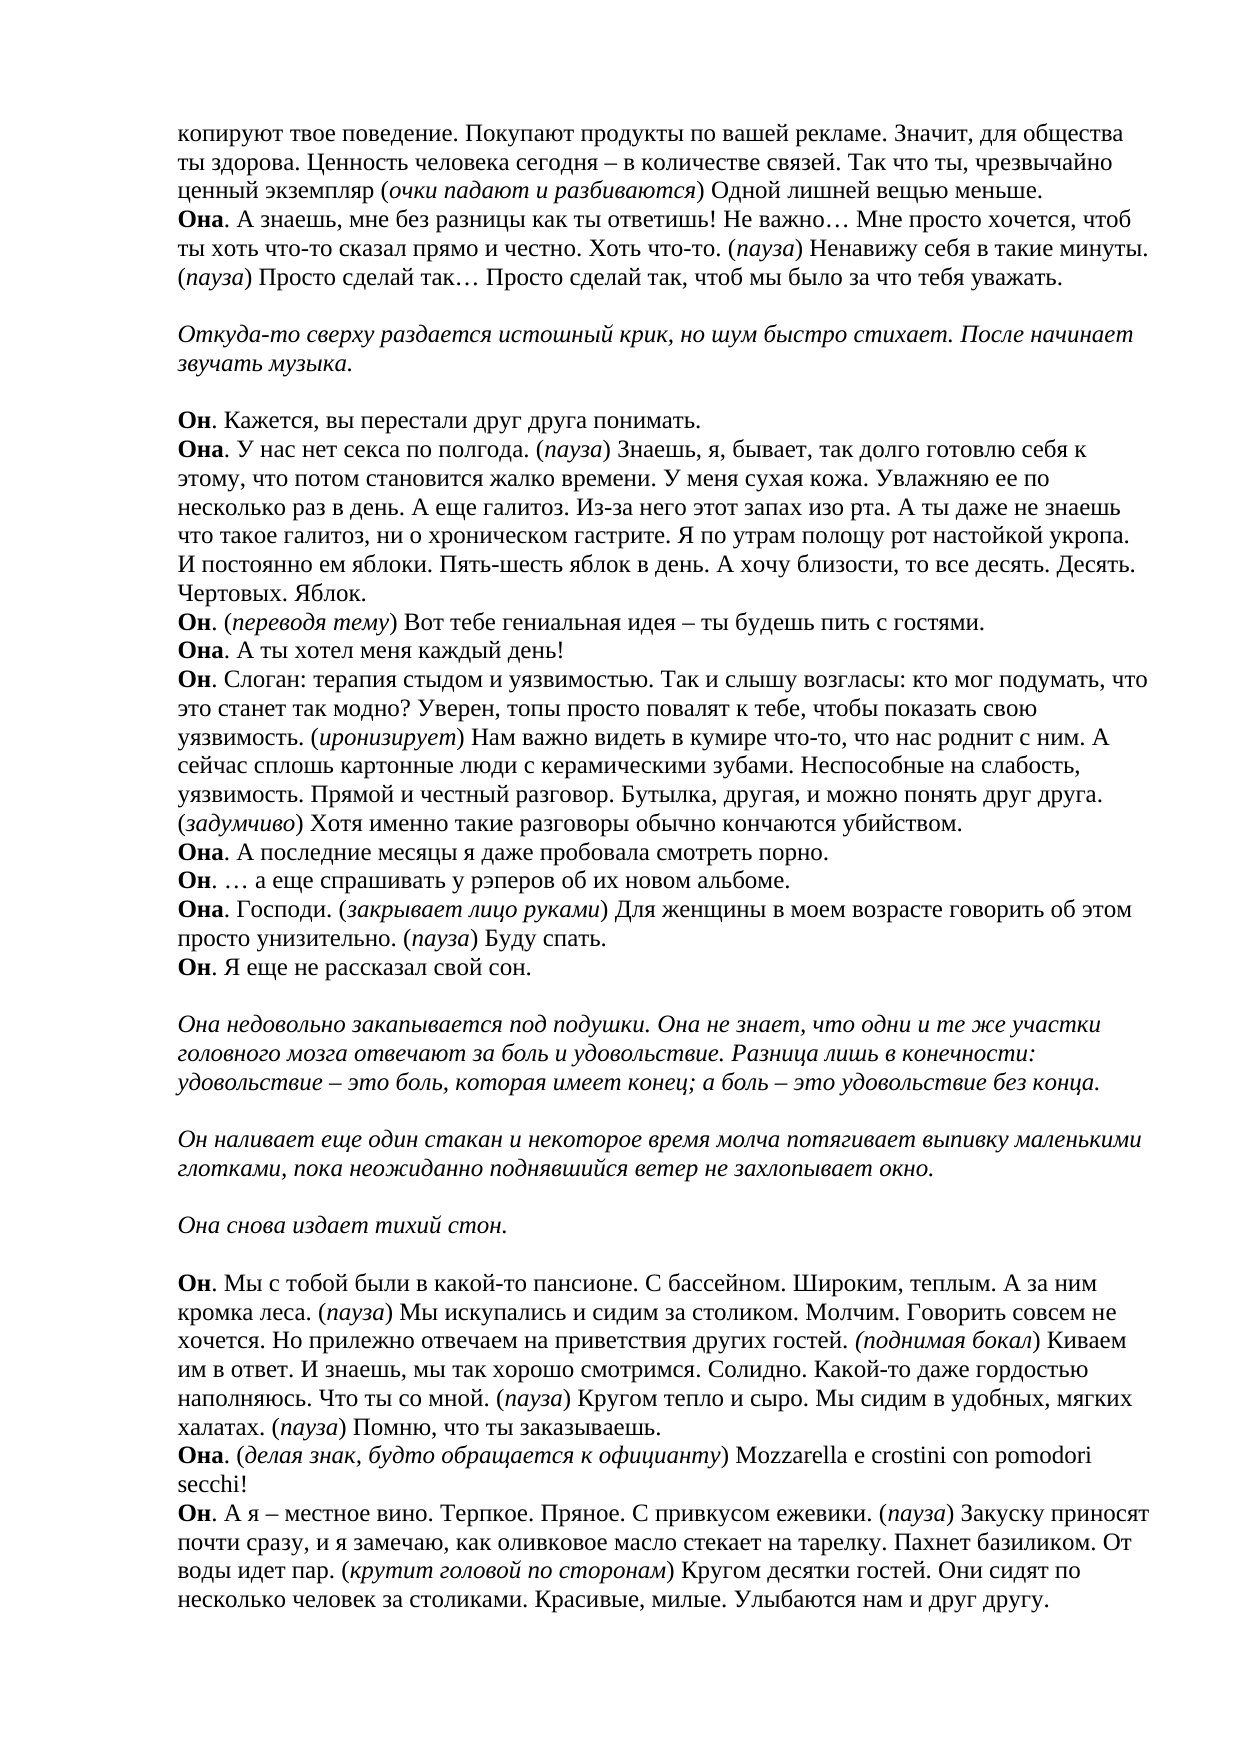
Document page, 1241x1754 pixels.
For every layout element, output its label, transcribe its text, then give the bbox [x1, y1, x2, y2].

text Он. Слоган: терапия стыдом и уязвимостью. Так и слышу возгласы: кто мог подумать, что это станет так модно? Уверен, топы просто повалят к тебе, чтобы показать свою уязвимость. (иронизирует) Нам важно видеть в кумире что-то, что нас роднит с ним. А сейчас сплошь картонные люди с керамическими зубами. Неспособные на слабость, уязвимость. Прямой и честный разговор. Бутылка, другая, и можно понять друг друга. (задумчиво) Хотя именно такие разговоры обычно кончаются убийством. [177, 664, 1152, 837]
text Она недовольно закапывается под подушки. Она не знает, что одни и те же участки головного мозга отвечают за боль и удовольствие. Разница лишь в конечности: удовольствие – это боль, которая имеет конец; а боль – это удовольствие без конца. [177, 1009, 1152, 1096]
text Он. А я – местное вино. Терпкое. Пряное. С привкусом ежевики. (пауза) Закуску приносят почти сразу, и я замечаю, как оливковое масло стекает на тарелку. Пахнет базиликом. От воды идет пар. (крутит головой по сторонам) Кругом десятки гостей. Они сидят по несколько человек за столиками. Красивые, милые. Улыбаются нам и друг другу. [177, 1498, 1152, 1613]
text Откуда-то сверху раздается истошный крик, но шум быстро стихает. После начинает звучать музыка. [177, 319, 1152, 377]
text Он. (переводя тему) Вот тебе гениальная идея – ты будешь пить с гостями. [177, 607, 1152, 636]
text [177, 118, 1152, 204]
text Она. А ты хотел меня каждый день! [177, 636, 1152, 664]
text Она. У нас нет секса по полгода. (пауза) Знаешь, я, бывает, так долго готовлю себя к этому, что потом становится жалко времени. У меня сухая кожа. Увлажняю ее по несколько раз в день. А еще галитоз. Из-за него этот запах изо рта. А ты даже не знаешь что такое галитоз, ни о хроническом гастрите. Я по утрам полощу рот настойкой укропа. И постоянно ем яблоки. Пять-шесть яблок в день. А хочу близости, то все десять. Десять. Чертовых. Яблок. [177, 434, 1152, 607]
text Он наливает еще один стакан и некоторое время молча потягивает выпивку маленькими глотками, пока неожиданно поднявшийся ветер не захлопывает окно. [177, 1124, 1152, 1182]
text Он. … а еще спрашивать у рэперов об их новом альбоме. [177, 866, 1152, 894]
text Он. Я еще не рассказал свой сон. [177, 952, 1152, 981]
text Он. Мы с тобой были в какой-то пансионе. С бассейном. Широким, теплым. А за ним кромка леса. (пауза) Мы искупались и сидим за столиком. Молчим. Говорить совсем не хочется. Но прилежно отвечаем на приветствия других гостей. (поднимая бокал) Киваем им в ответ. И знаешь, мы так хорошо смотримся. Солидно. Какой-то даже гордостью наполняюсь. Что ты со мной. (пауза) Кругом тепло и сыро. Мы сидим в удобных, мягких халатах. (пауза) Помню, что ты заказываешь. [177, 1268, 1152, 1441]
text Она. (делая знак, будто обращается к официанту) Mozzarella e crostini con pomodori secchi! [177, 1441, 1152, 1498]
text Он. Кажется, вы перестали друг друга понимать. [177, 406, 1152, 434]
text Она. А знаешь, мне без разницы как ты ответишь! Не важно… Мне просто хочется, чтоб ты хоть что-то сказал прямо и честно. Хоть что-то. (пауза) Ненавижу себя в такие минуты. (пауза) Просто сделай так… Просто сделай так, чтоб мы было за что тебя уважать. [177, 204, 1152, 291]
text Она снова издает тихий стон. [177, 1211, 1152, 1239]
text Она. А последние месяцы я даже пробовала смотреть порно. [177, 837, 1152, 866]
text Она. Господи. (закрывает лицо руками) Для женщины в моем возрасте говорить об этом просто унизительно. (пауза) Буду спать. [177, 894, 1152, 952]
